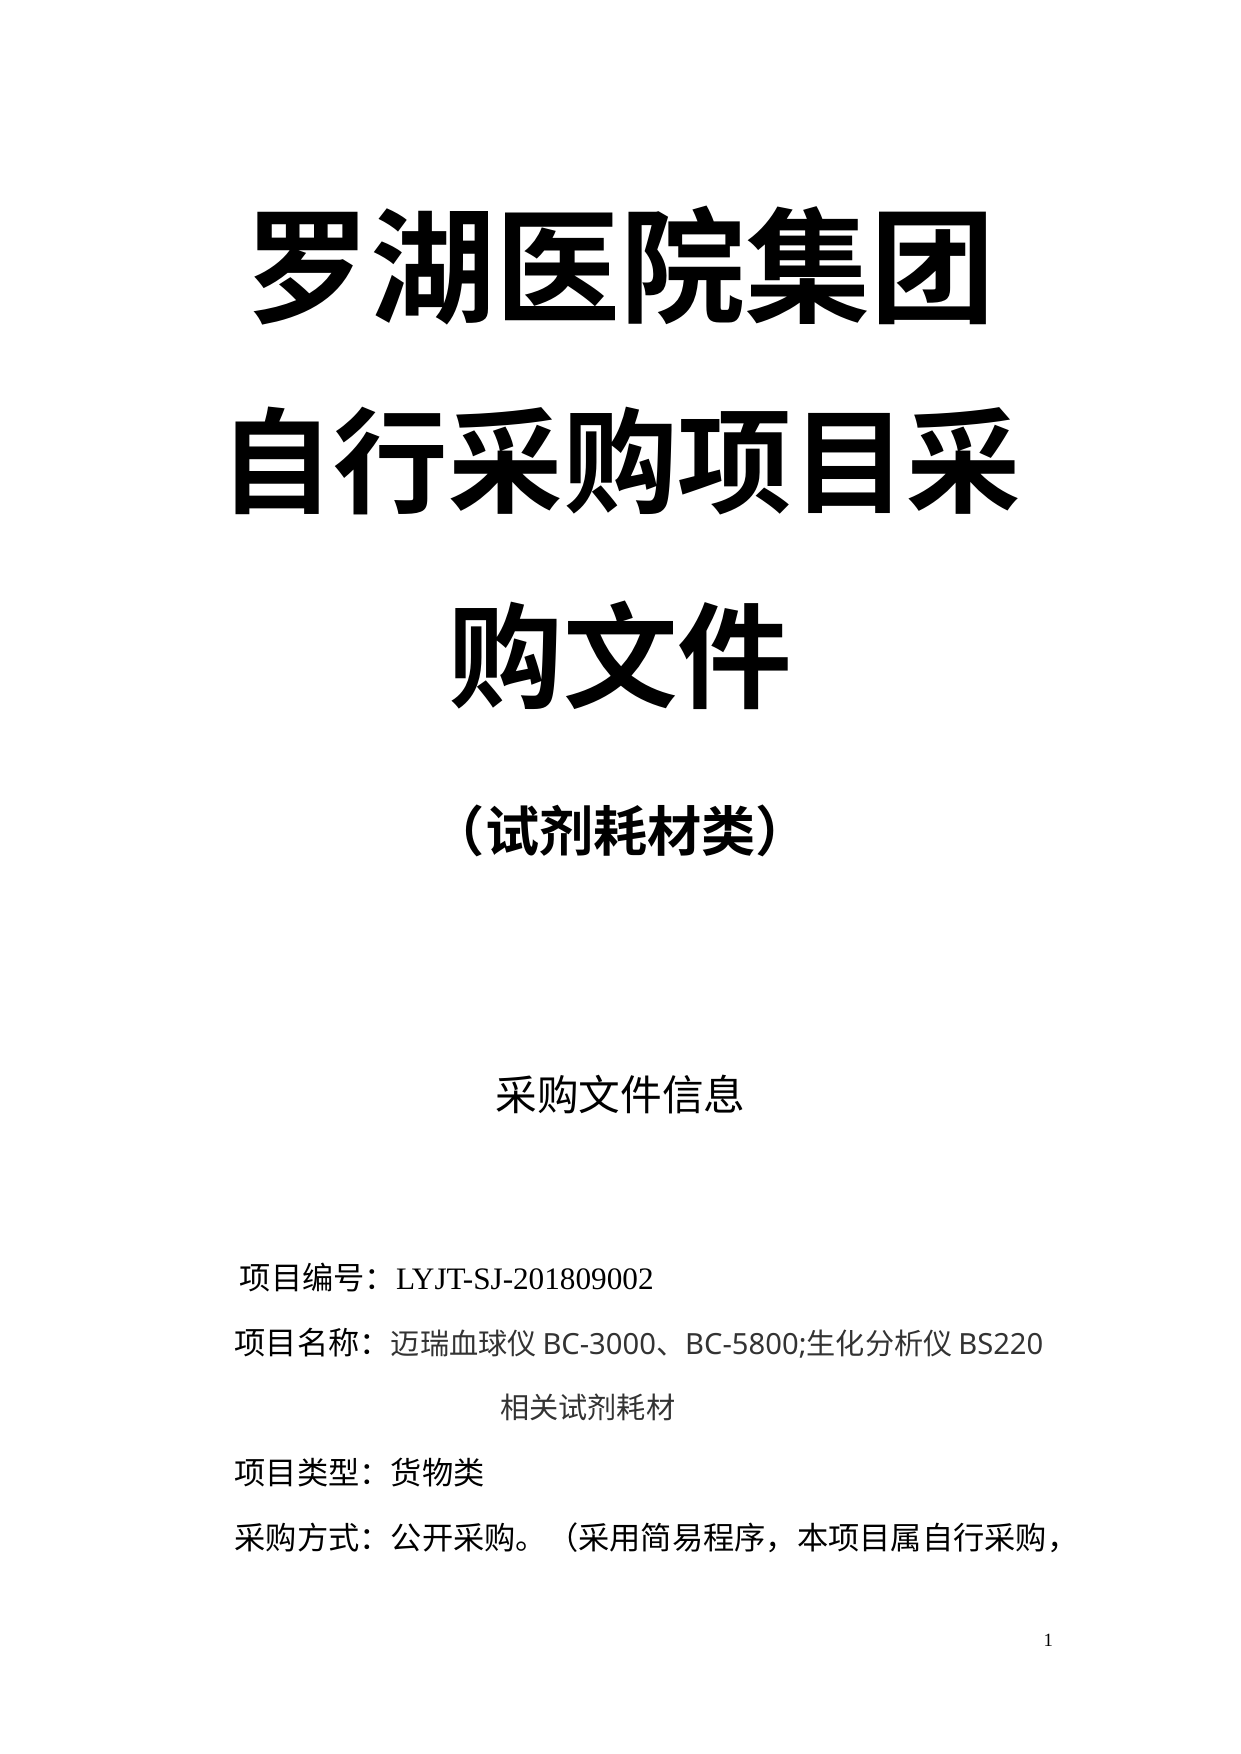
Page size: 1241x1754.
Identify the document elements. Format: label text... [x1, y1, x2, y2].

text 项目名称：迈瑞血球仪BC-3000、BC-5800;生化分析仪BS220相关试剂耗材 [187, 1308, 1053, 1438]
text 罗湖医院集团 [187, 162, 1053, 357]
text （试剂耗材类） [187, 779, 1053, 877]
text 采购文件信息 [187, 1060, 1053, 1125]
text 项目类型：货物类 [187, 1438, 1053, 1503]
text 项目编号：LYJT-SJ-201809002 [187, 1243, 1053, 1308]
text 自行采购项目采购文件 [187, 357, 1053, 747]
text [187, 1503, 1053, 1568]
